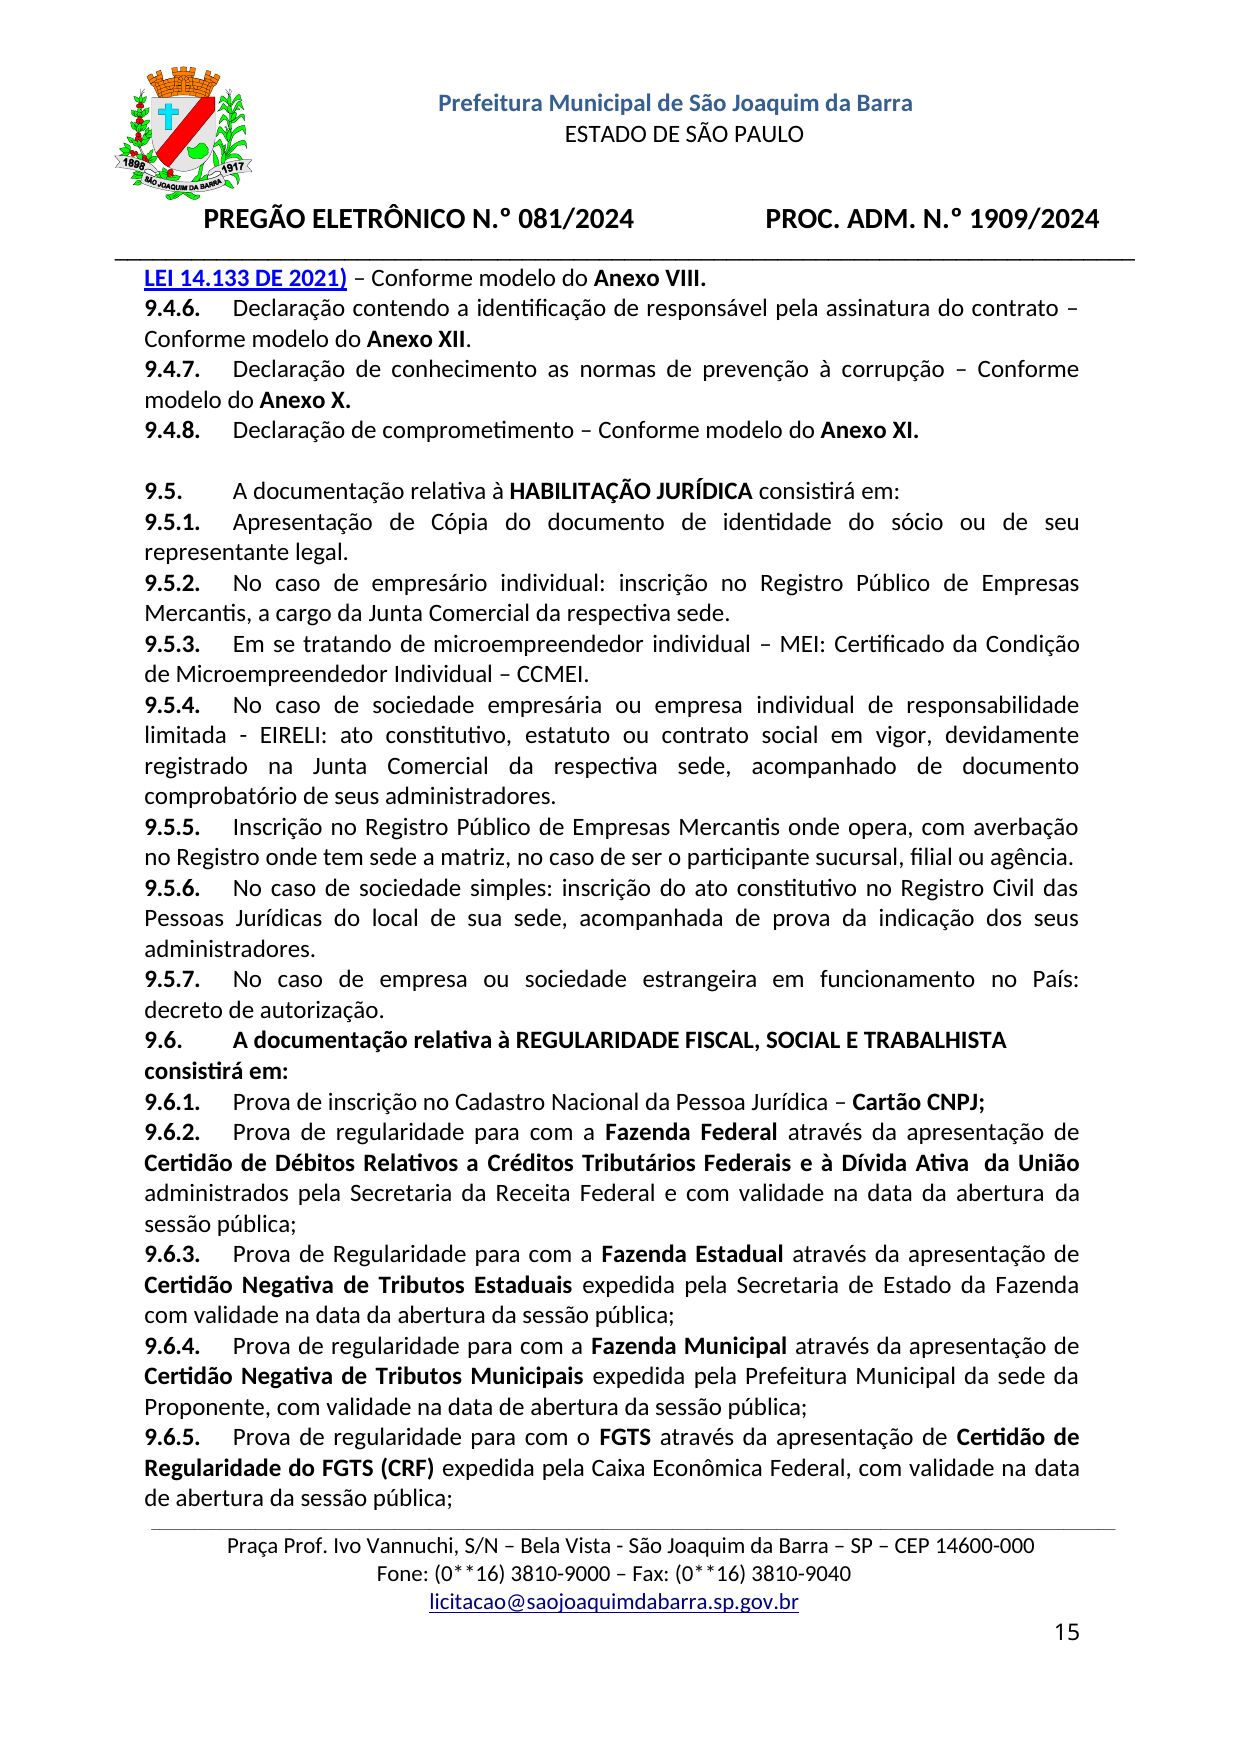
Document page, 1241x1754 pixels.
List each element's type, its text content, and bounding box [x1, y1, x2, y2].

list Prova de regularidade para com a Fazenda Federal através da apresentação de Certidão de Débitos Relativos a Créditos Tributários Federais e à Dívida Ativa da União administrados pela Secretaria da Receita Federal e com validade na data da abertura da sessão pública; [144, 1116, 1080, 1238]
list Prova de inscrição no Cadastro Nacional da Pessoa Jurídica – Cartão CNPJ; [144, 1086, 1080, 1116]
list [144, 262, 1080, 292]
list Declaração de conhecimento as normas de prevenção à corrupção – Conforme modelo do Anexo X. [144, 353, 1080, 414]
list Apresentação de Cópia do documento de identidade do sócio ou de seu representante legal. [144, 506, 1080, 567]
list No caso de empresário individual: inscrição no Registro Público de Empresas Mercantis, a cargo da Junta Comercial da respectiva sede. [144, 567, 1080, 628]
list No caso de sociedade simples: inscrição do ato constitutivo no Registro Civil das Pessoas Jurídicas do local de sua sede, acompanhada de prova da indicação dos seus administradores. [144, 872, 1080, 964]
subtitle A documentação relativa à REGULARIDADE FISCAL, SOCIAL E TRABALHISTA [144, 1025, 1080, 1055]
list Prova de Regularidade para com a Fazenda Estadual através da apresentação de Certidão Negativa de Tributos Estaduais expedida pela Secretaria de Estado da Fazenda com validade na data da abertura da sessão pública; [144, 1238, 1080, 1330]
list Prova de regularidade para com a Fazenda Municipal através da apresentação de Certidão Negativa de Tributos Municipais expedida pela Prefeitura Municipal da sede da Proponente, com validade na data de abertura da sessão pública; [144, 1330, 1080, 1421]
list No caso de empresa ou sociedade estrangeira em funcionamento no País: decreto de autorização. [144, 964, 1080, 1025]
list Inscrição no Registro Público de Empresas Mercantis onde opera, com averbação no Registro onde tem sede a matriz, no caso de ser o participante sucursal, filial ou agência. [144, 811, 1080, 872]
list Declaração de comprometimento – Conforme modelo do Anexo XI. [144, 414, 1080, 445]
list Em se tratando de microempreendedor individual – MEI: Certificado da Condição de Microempreendedor Individual – CCMEI. [144, 628, 1080, 689]
subtitle consistirá em: [144, 1055, 1080, 1086]
list Prova de regularidade para com o FGTS através da apresentação de Certidão de Regularidade do FGTS (CRF) expedida pela Caixa Econômica Federal, com validade na data de abertura da sessão pública; [144, 1421, 1080, 1513]
list Declaração contendo a identificação de responsável pela assinatura do contrato – Conforme modelo do Anexo XII. [144, 292, 1080, 353]
list No caso de sociedade empresária ou empresa individual de responsabilidade limitada - EIRELI: ato constitutivo, estatuto ou contrato social em vigor, devidamente registrado na Junta Comercial da respectiva sede, acompanhado de documento comprobatório de seus administradores. [144, 689, 1080, 811]
list A documentação relativa à HABILITAÇÃO JURÍDICA consistirá em: [144, 475, 1080, 506]
